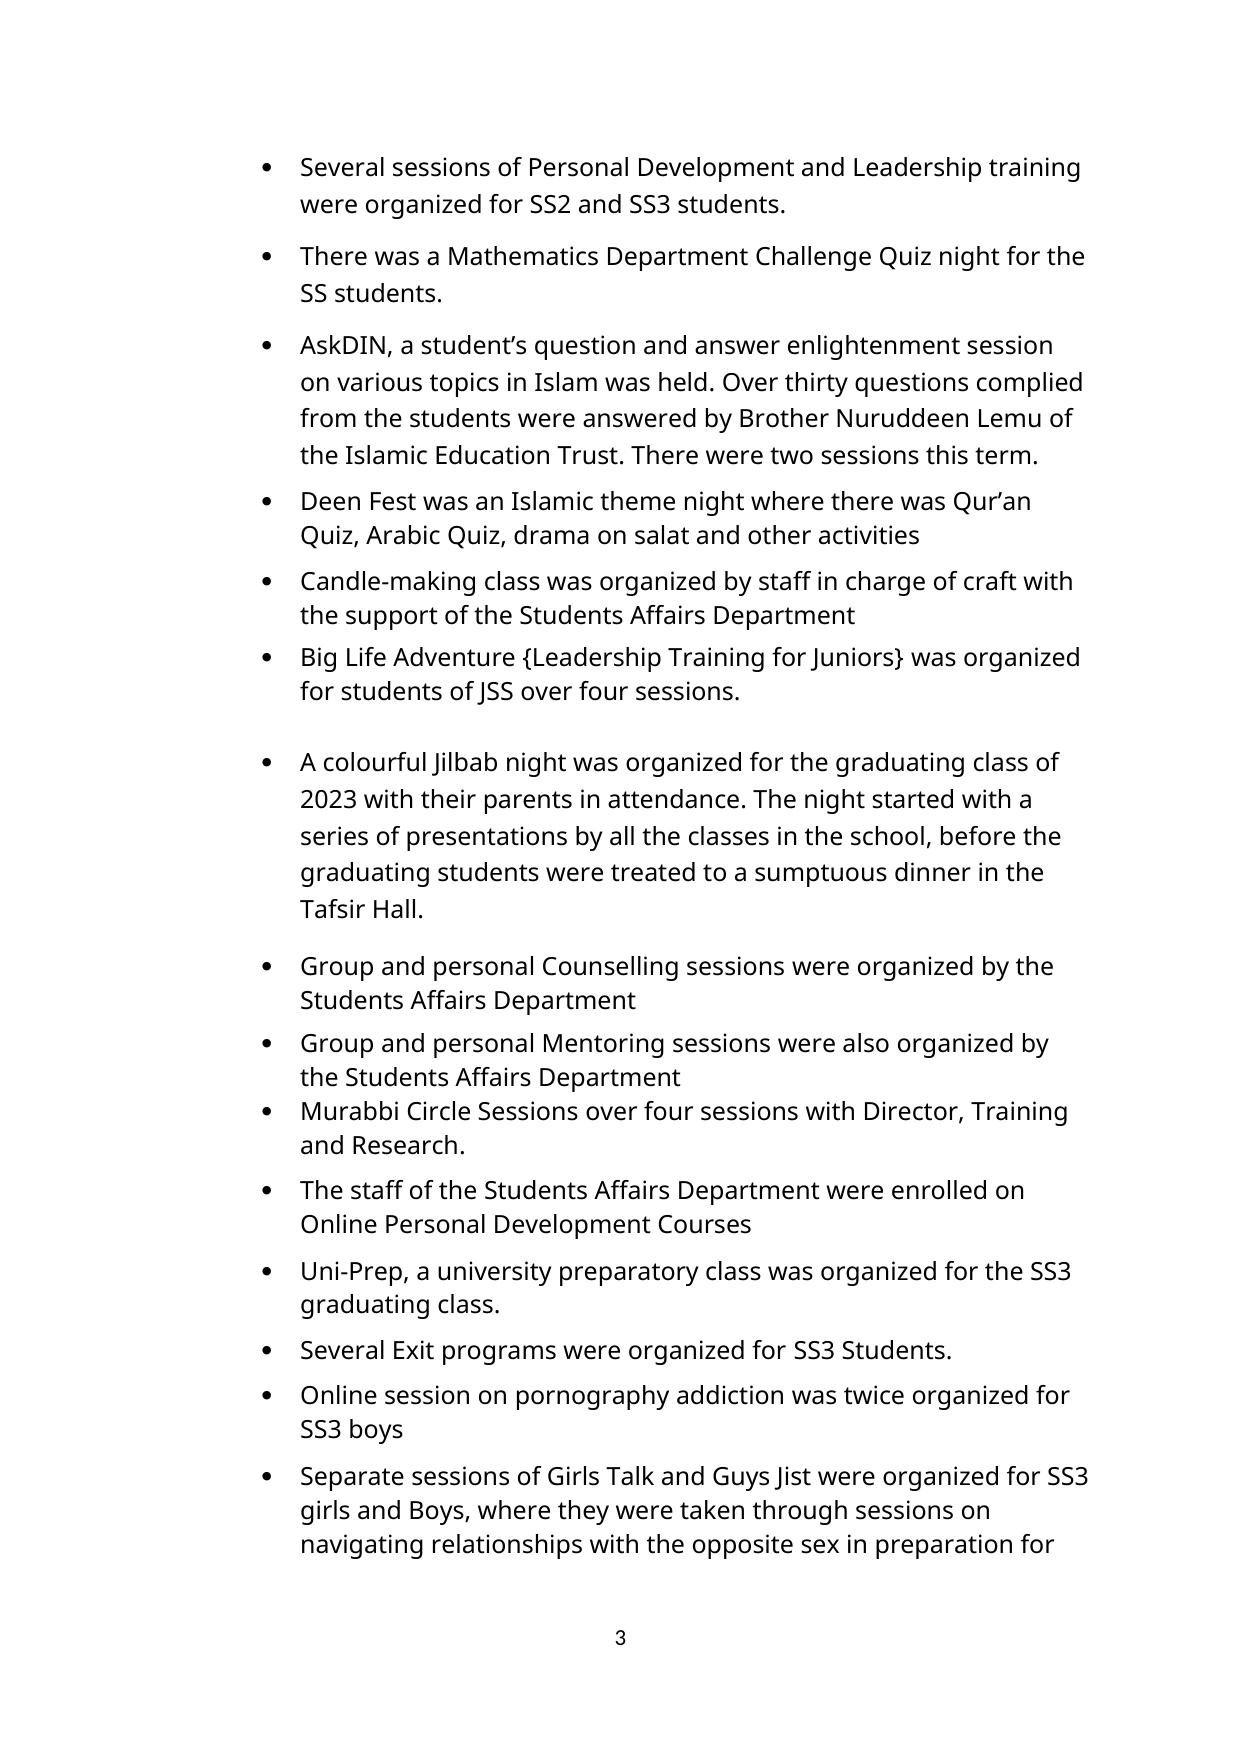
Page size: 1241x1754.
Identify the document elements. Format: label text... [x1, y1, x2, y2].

list Uni-Prep, a university preparatory class was organized for the SS3 graduating class. [262, 1253, 1090, 1321]
list A colourful Jilbab night was organized for the graduating class of 2023 with their parents in attendance. The night started with a series of presentations by all the classes in the school, before the graduating students were treated to a sumptuous dinner in the Tafsir Hall. [262, 745, 1090, 926]
list Group and personal Counselling sessions were organized by the Students Affairs Department [262, 948, 1090, 1017]
list Deen Fest was an Islamic theme night where there was Qur’an Quiz, Arabic Quiz, drama on salat and other activities [262, 484, 1090, 552]
list AskDIN, a student’s question and answer enlightenment session on various topics in Islam was held. Over thirty questions complied from the students were answered by Brother Nuruddeen Lemu of the Islamic Education Trust. There were two sessions this term. [262, 327, 1090, 472]
list Big Life Adventure {Leadership Training for Juniors} was organized for students of JSS over four sessions. [262, 640, 1090, 708]
list Several sessions of Personal Development and Leadership training were organized for SS2 and SS3 students. [262, 150, 1090, 221]
list Candle-making class was organized by staff in charge of craft with the support of the Students Affairs Department [262, 563, 1090, 631]
list There was a Mathematics Department Challenge Quiz night for the SS students. [262, 239, 1090, 309]
list Group and personal Mentoring sessions were also organized by the Students Affairs Department [262, 1025, 1090, 1093]
list Murabbi Circle Sessions over four sessions with Director, Training and Research. [262, 1093, 1090, 1161]
list Online session on pornography addiction was twice organized for SS3 boys [262, 1378, 1090, 1446]
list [262, 1458, 1090, 1561]
list Several Exit programs were organized for SS3 Students. [262, 1333, 1090, 1367]
list The staff of the Students Affairs Department were enrolled on Online Personal Development Courses [262, 1173, 1090, 1241]
